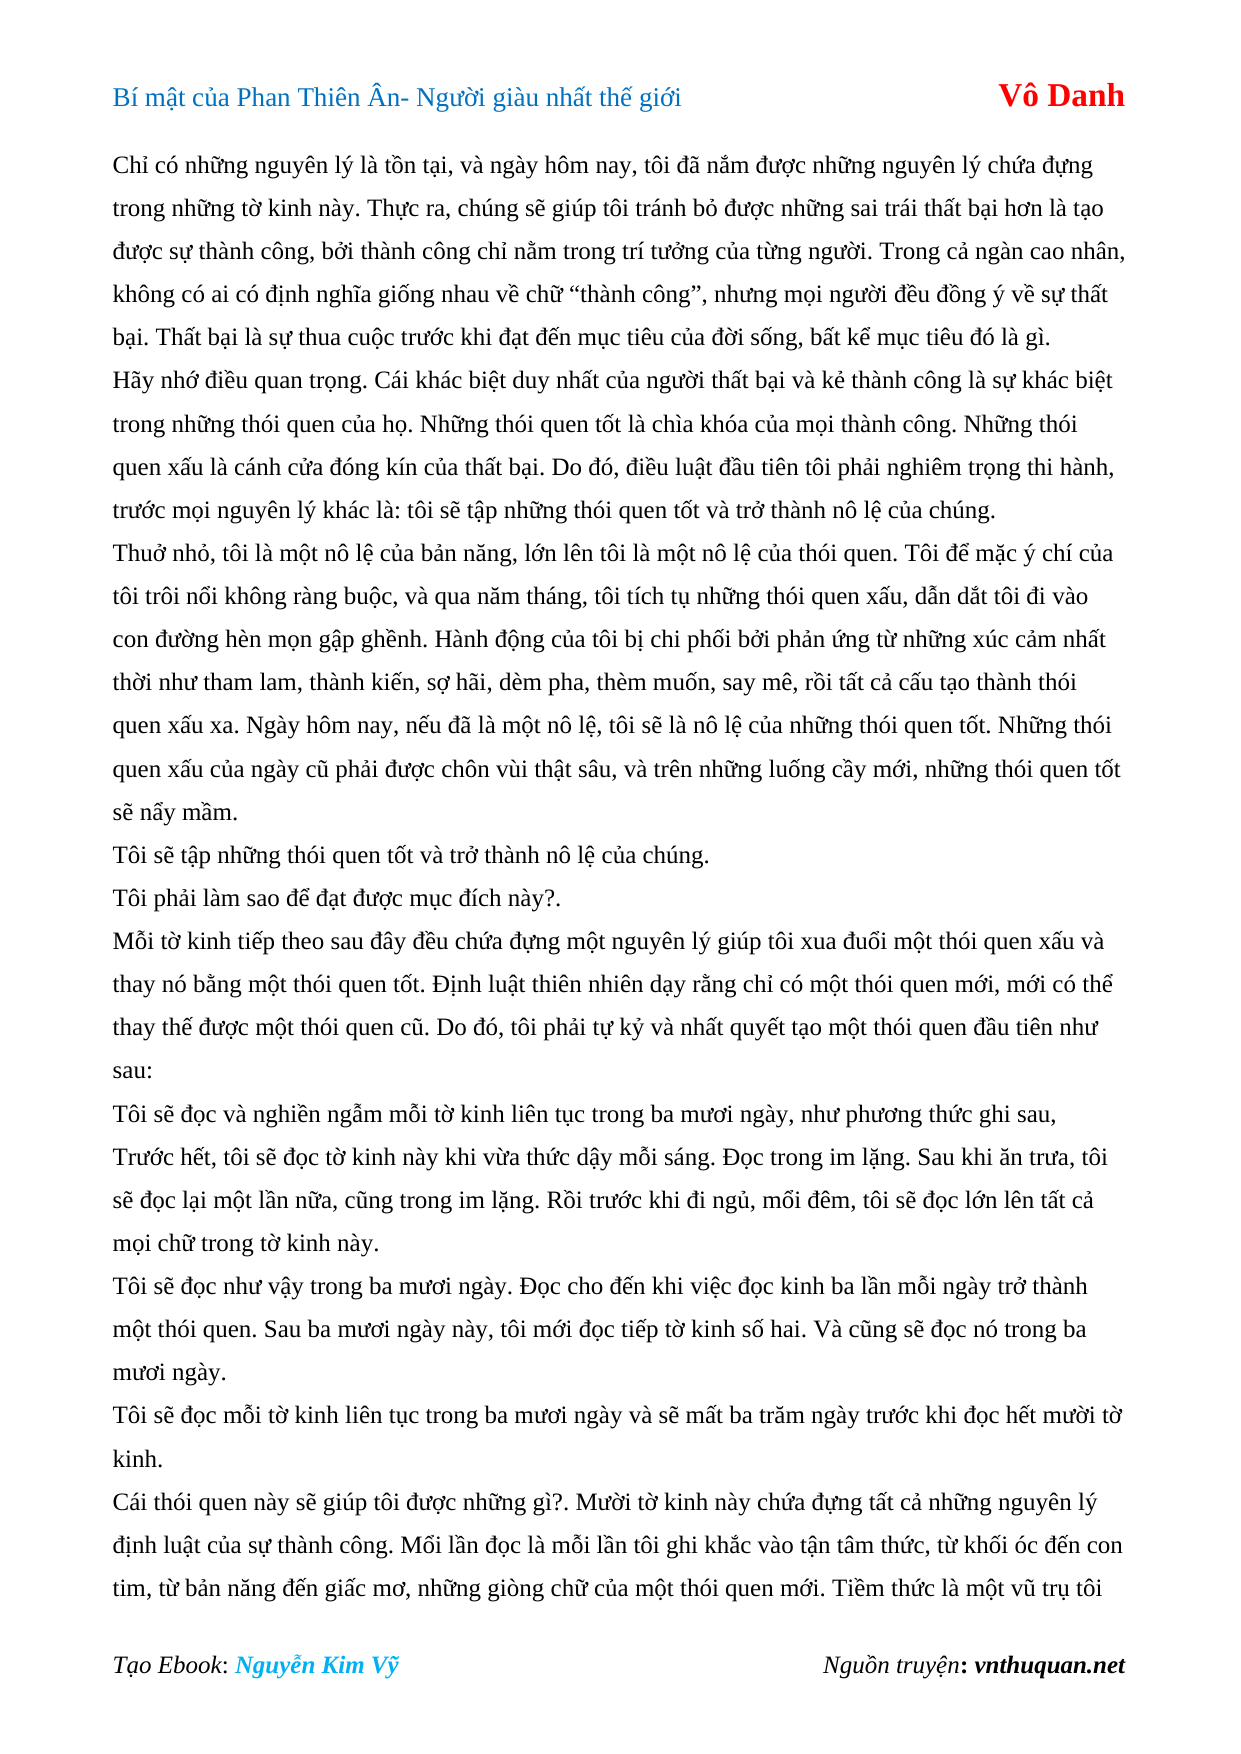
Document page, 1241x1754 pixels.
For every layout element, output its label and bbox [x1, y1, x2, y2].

text [112, 150, 1128, 1602]
